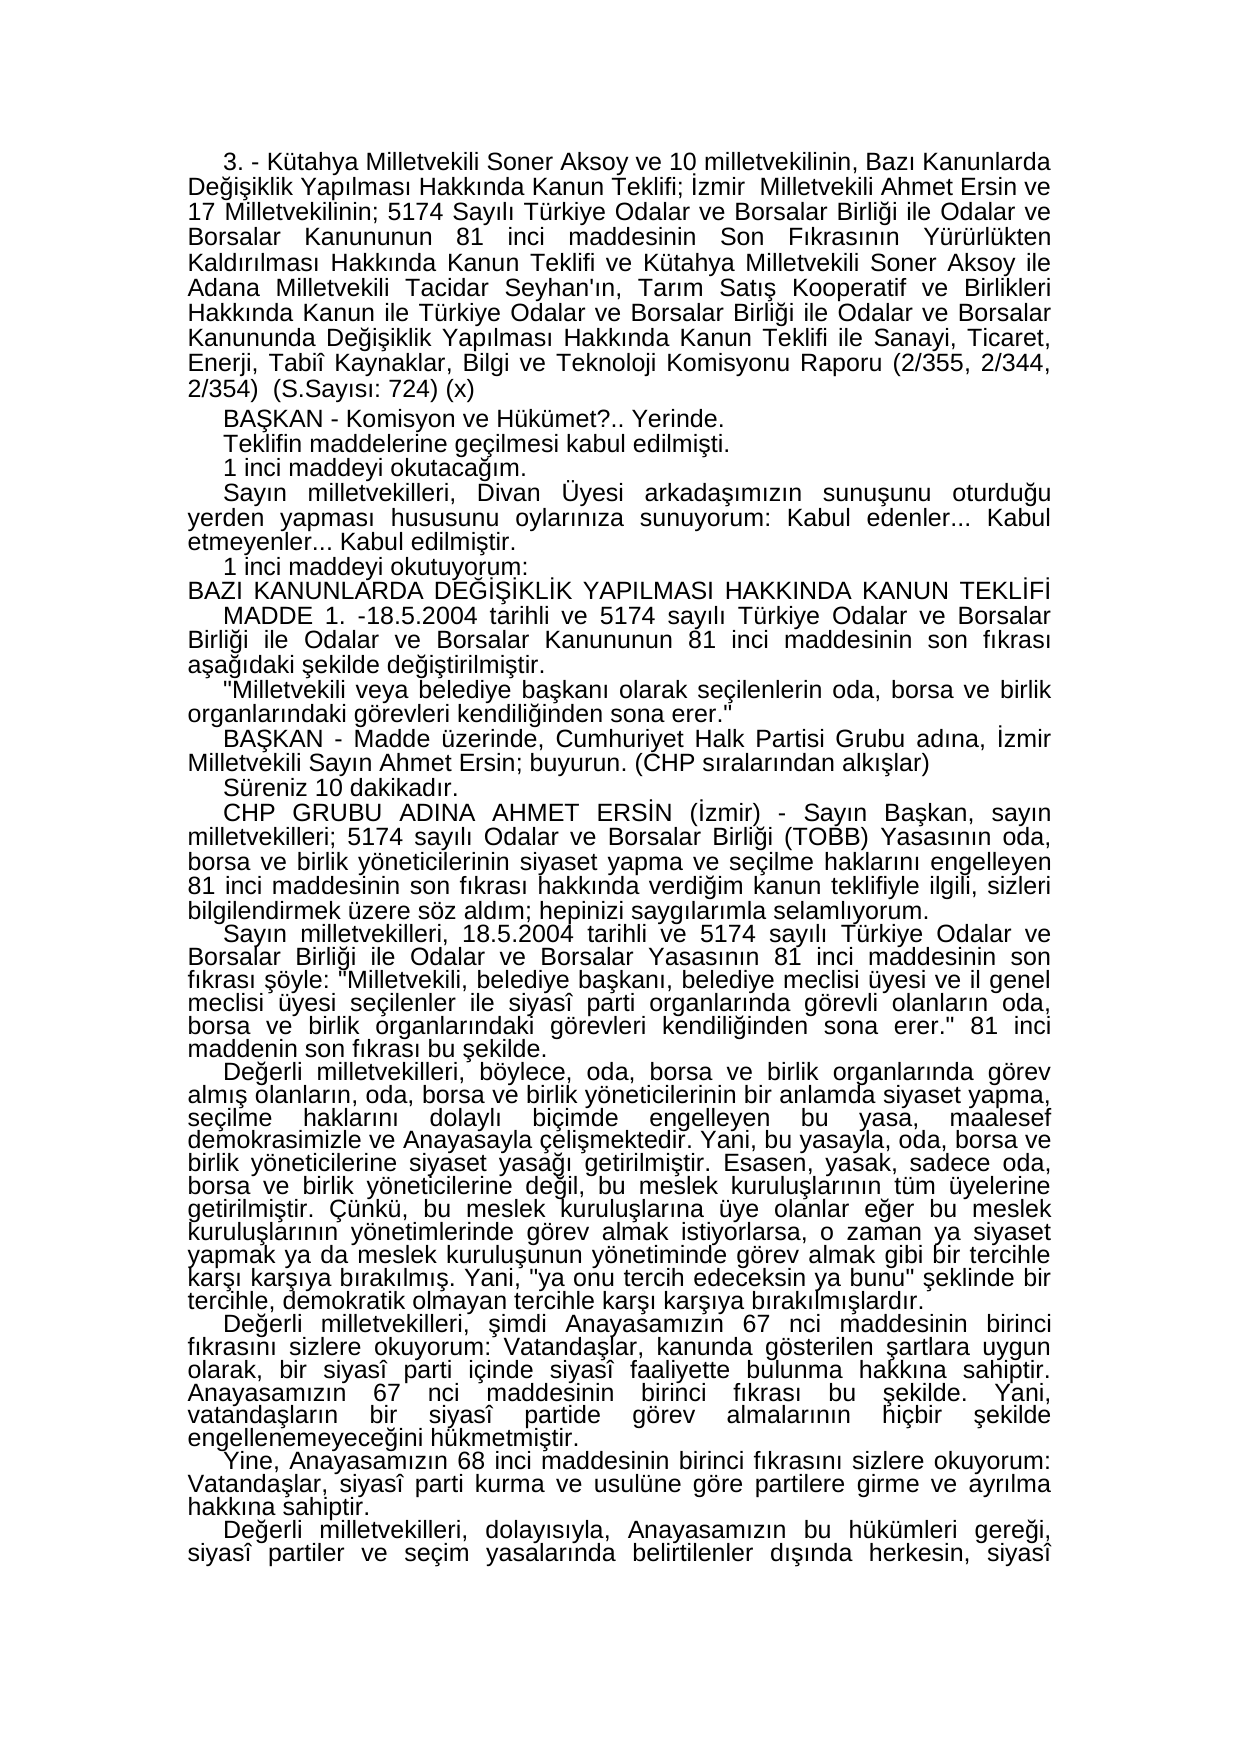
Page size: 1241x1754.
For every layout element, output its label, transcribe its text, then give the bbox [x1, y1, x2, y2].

text 1 inci maddeyi okutacağım. [187, 457, 1053, 482]
text BAZI KANUNLARDA DEĞİŞİKLİK YAPILMASI HAKKINDA KANUN TEKLİFİ [187, 580, 1053, 605]
text "Milletvekili veya belediye başkanı olarak seçilenlerin oda, borsa ve birlik organlarındaki görevleri kendiliğinden sona erer." [187, 678, 1053, 728]
text Sayın milletvekilleri, 18.5.2004 tarihli ve 5174 sayılı Türkiye Odalar ve Borsalar Birliği ile Odalar ve Borsalar Yasasının 81 inci maddesinin son fıkrası şöyle: "Milletvekili, belediye başkanı, belediye meclisi üyesi ve il genel meclisi üyesi seçilenler ile siyasî parti organlarında görevli olanların oda, borsa ve birlik organlarındaki görevleri kendiliğinden sona erer." 81 inci maddenin son fıkrası bu şekilde. [187, 924, 1053, 1062]
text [187, 1520, 1053, 1566]
text CHP GRUBU ADINA AHMET ERSİN (İzmir) - Sayın Başkan, sayın milletvekilleri; 5174 sayılı Odalar ve Borsalar Birliği (TOBB) Yasasının oda, borsa ve birlik yöneticilerinin siyaset yapma ve seçilme haklarını engelleyen 81 inci maddesinin son fıkrası hakkında verdiğim kanun teklifiyle ilgili, sizleri bilgilendirmek üzere söz aldım; hepinizi saygılarımla selamlıyorum. [187, 801, 1053, 924]
text Süreniz 10 dakikadır. [187, 777, 1053, 801]
text Değerli milletvekilleri, şimdi Anayasamızın 67 nci maddesinin birinci fıkrasını sizlere okuyorum: Vatandaşlar, kanunda gösterilen şartlara uygun olarak, bir siyasî parti içinde siyasî faaliyette bulunma hakkına sahiptir. Anayasamızın 67 nci maddesinin birinci fıkrası bu şekilde. Yani, vatandaşların bir siyasî partide görev almalarının hiçbir şekilde engellenemeyeceğini hükmetmiştir. [187, 1314, 1053, 1451]
text Sayın milletvekilleri, Divan Üyesi arkadaşımızın sunuşunu oturduğu yerden yapması hususunu oylarınıza sunuyorum: Kabul edenler... Kabul etmeyenler... Kabul edilmiştir. [187, 482, 1053, 556]
text MADDE 1. -18.5.2004 tarihli ve 5174 sayılı Türkiye Odalar ve Borsalar Birliği ile Odalar ve Borsalar Kanununun 81 inci maddesinin son fıkrası aşağıdaki şekilde değiştirilmiştir. [187, 605, 1053, 678]
text BAŞKAN - Madde üzerinde, Cumhuriyet Halk Partisi Grubu adına, İzmir Milletvekili Sayın Ahmet Ersin; buyurun. (CHP sıralarından alkışlar) [187, 728, 1053, 777]
text 3. - Kütahya Milletvekili Soner Aksoy ve 10 milletvekilinin, Bazı Kanunlarda Değişiklik Yapılması Hakkında Kanun Teklifi; İzmir Milletvekili Ahmet Ersin ve 17 Milletvekilinin; 5174 Sayılı Türkiye Odalar ve Borsalar Birliği ile Odalar ve Borsalar Kanununun 81 inci maddesinin Son Fıkrasının Yürürlükten Kaldırılması Hakkında Kanun Teklifi ve Kütahya Milletvekili Soner Aksoy ile Adana Milletvekili Tacidar Seyhan'ın, Tarım Satış Kooperatif ve Birlikleri Hakkında Kanun ile Türkiye Odalar ve Borsalar Birliği ile Odalar ve Borsalar Kanununda Değişiklik Yapılması Hakkında Kanun Teklifi ile Sanayi, Ticaret, Enerji, Tabiî Kaynaklar, Bilgi ve Teknoloji Komisyonu Raporu (2/355, 2/344, 2/354) (S.Sayısı: 724) (x) [187, 150, 1053, 402]
text Değerli milletvekilleri, böylece, oda, borsa ve birlik organlarında görev almış olanların, oda, borsa ve birlik yöneticilerinin bir anlamda siyaset yapma, seçilme haklarını dolaylı biçimde engelleyen bu yasa, maalesef demokrasimizle ve Anayasayla çelişmektedir. Yani, bu yasayla, oda, borsa ve birlik yöneticilerine siyaset yasağı getirilmiştir. Esasen, yasak, sadece oda, borsa ve birlik yöneticilerine değil, bu meslek kuruluşlarının tüm üyelerine getirilmiştir. Çünkü, bu meslek kuruluşlarına üye olanlar eğer bu meslek kuruluşlarının yönetimlerinde görev almak istiyorlarsa, o zaman ya siyaset yapmak ya da meslek kuruluşunun yönetiminde görev almak gibi bir tercihle karşı karşıya bırakılmış. Yani, "ya onu tercih edeceksin ya bunu" şeklinde bir tercihle, demokratik olmayan tercihle karşı karşıya bırakılmışlardır. [187, 1062, 1053, 1314]
text Yine, Anayasamızın 68 inci maddesinin birinci fıkrasını sizlere okuyorum: Vatandaşlar, siyasî parti kurma ve usulüne göre partilere girme ve ayrılma hakkına sahiptir. [187, 1451, 1053, 1520]
text BAŞKAN - Komisyon ve Hükümet?.. Yerinde. [187, 408, 1053, 433]
text Teklifin maddelerine geçilmesi kabul edilmişti. [187, 433, 1053, 457]
text 1 inci maddeyi okutuyorum: [187, 556, 1053, 580]
